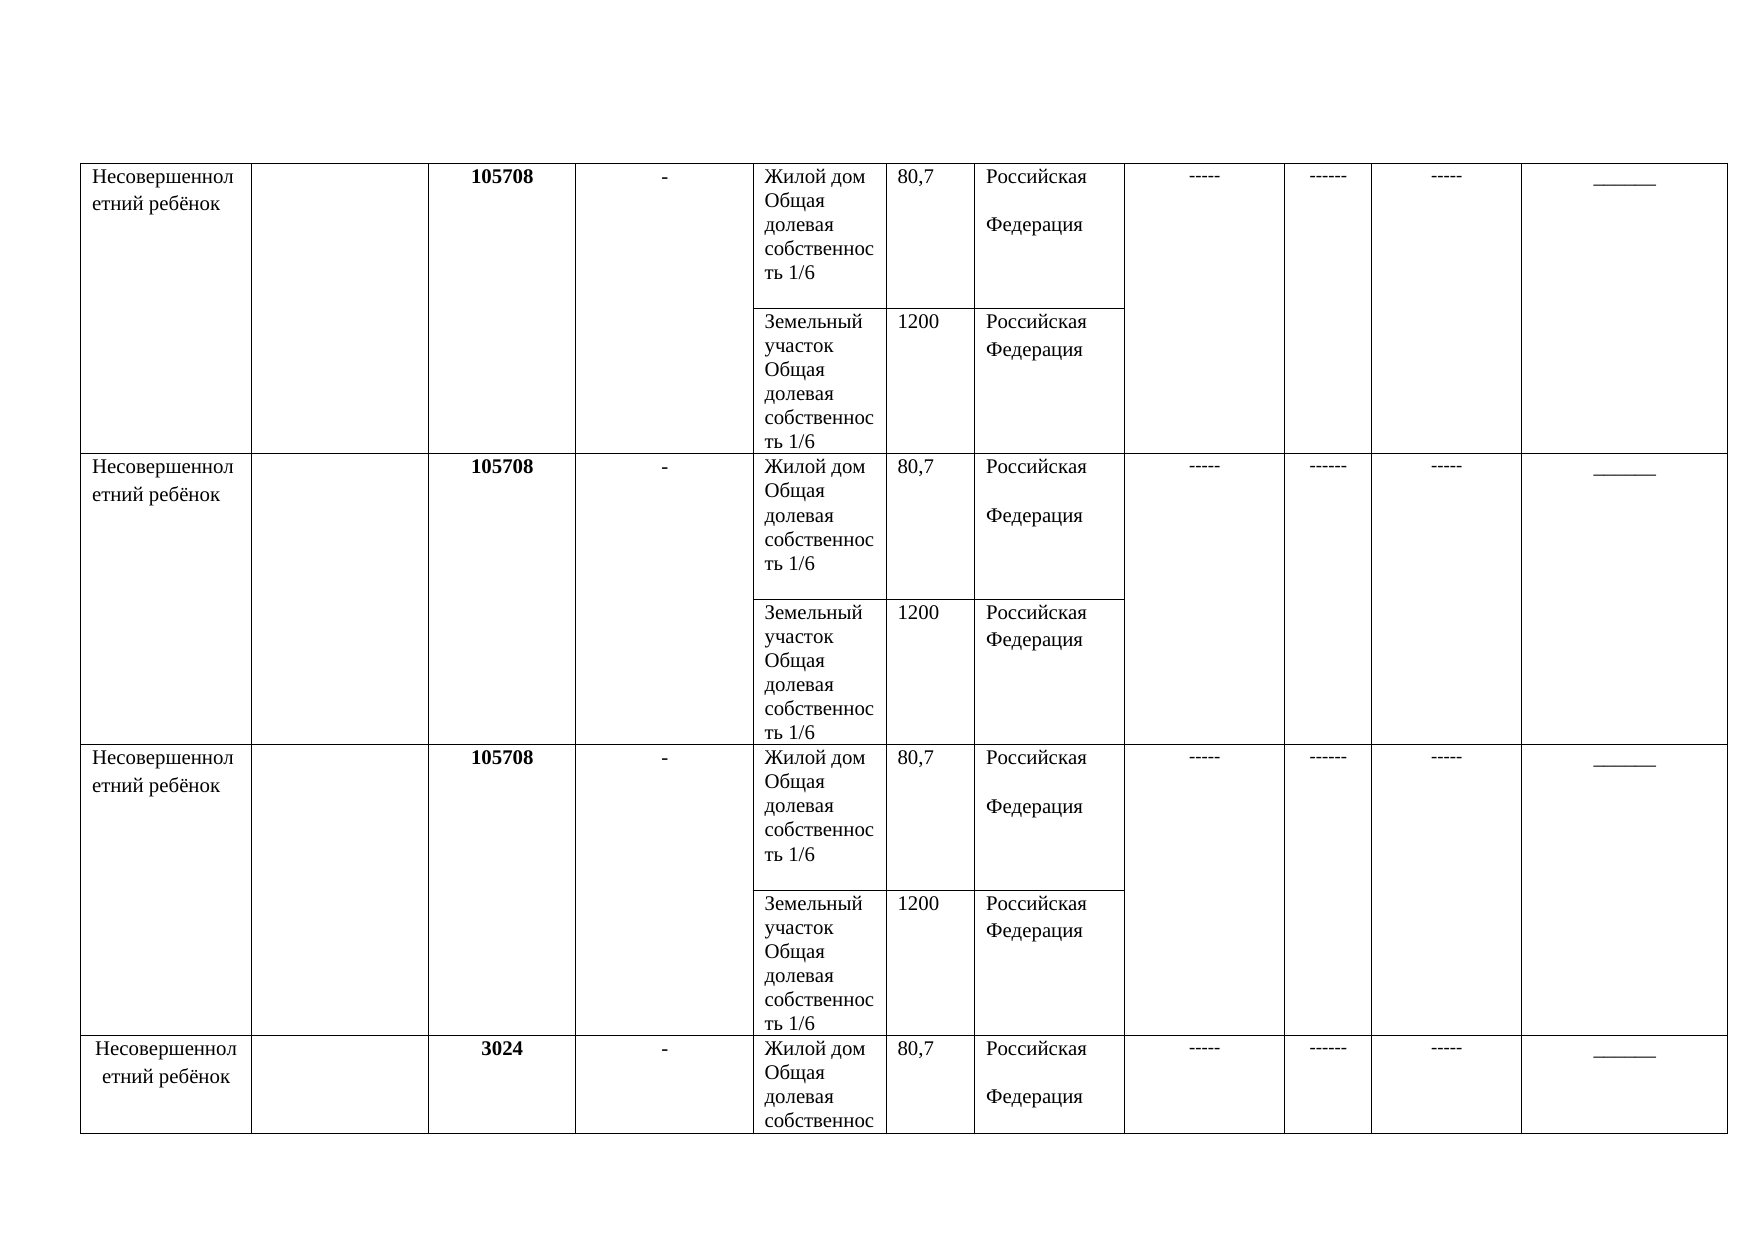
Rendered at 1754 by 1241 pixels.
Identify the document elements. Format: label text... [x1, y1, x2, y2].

table_cell 80,7 [887, 164, 974, 308]
table_cell ----- [1372, 454, 1521, 744]
table_cell 105708 [429, 745, 575, 1035]
table_cell 1200 [887, 309, 974, 453]
table_cell 80,7 [887, 454, 974, 599]
table_cell ______ [1522, 1036, 1727, 1133]
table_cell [975, 164, 1124, 308]
table_cell ______ [1522, 454, 1727, 744]
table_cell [81, 1036, 251, 1133]
table_cell ----- [1125, 164, 1284, 453]
table_cell ------ [1285, 164, 1371, 453]
table_cell ----- [1125, 454, 1284, 744]
table_cell [252, 1036, 428, 1133]
table_cell 105708 [429, 454, 575, 744]
table_cell Земельный участок Общая долевая собственность 1/6 [754, 600, 886, 744]
table_cell 80,7 [887, 745, 974, 889]
table_cell ------ [1285, 1036, 1371, 1133]
table_cell Несовершеннолетний ребёнок [81, 745, 251, 1035]
table_cell 1200 [887, 600, 974, 744]
table_cell Жилой дом Общая долевая собственность 1/6 [754, 454, 886, 599]
table_cell Российская Федерация [975, 745, 1124, 889]
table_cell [754, 164, 886, 308]
table_cell 80,7 [887, 1036, 974, 1133]
table_cell ----- [1372, 164, 1521, 453]
table_cell Жилой дом Общая долевая собственность 1/6 [754, 745, 886, 889]
table_cell - [576, 1036, 753, 1133]
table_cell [754, 891, 886, 1035]
table_cell ------ [1285, 454, 1371, 744]
table_cell - [576, 164, 753, 453]
table_cell Российская Федерация [975, 600, 1124, 744]
table_cell Российская Федерация [975, 309, 1124, 453]
table_cell - [576, 454, 753, 744]
table_cell 105708 [429, 164, 575, 453]
table_cell ----- [1125, 1036, 1284, 1133]
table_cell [754, 309, 886, 453]
table_cell [252, 454, 428, 744]
table_cell ______ [1522, 745, 1727, 1035]
table_cell - [576, 745, 753, 1035]
table_cell Российская Федерация [975, 454, 1124, 599]
table_cell 1200 [887, 891, 974, 1035]
table_cell Российская Федерация [975, 891, 1124, 1035]
table_cell [252, 164, 428, 453]
table_cell Несовершеннолетний ребёнок [81, 164, 251, 453]
table_cell ______ [1522, 164, 1727, 453]
table_cell ----- [1372, 1036, 1521, 1133]
table_cell [252, 745, 428, 1035]
table_cell Несовершеннолетний ребёнок [81, 454, 251, 744]
table_cell ----- [1372, 745, 1521, 1035]
table_cell ----- [1125, 745, 1284, 1035]
table_cell 3024 [429, 1036, 575, 1133]
table_cell ------ [1285, 745, 1371, 1035]
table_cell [975, 1036, 1124, 1133]
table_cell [754, 1036, 886, 1133]
